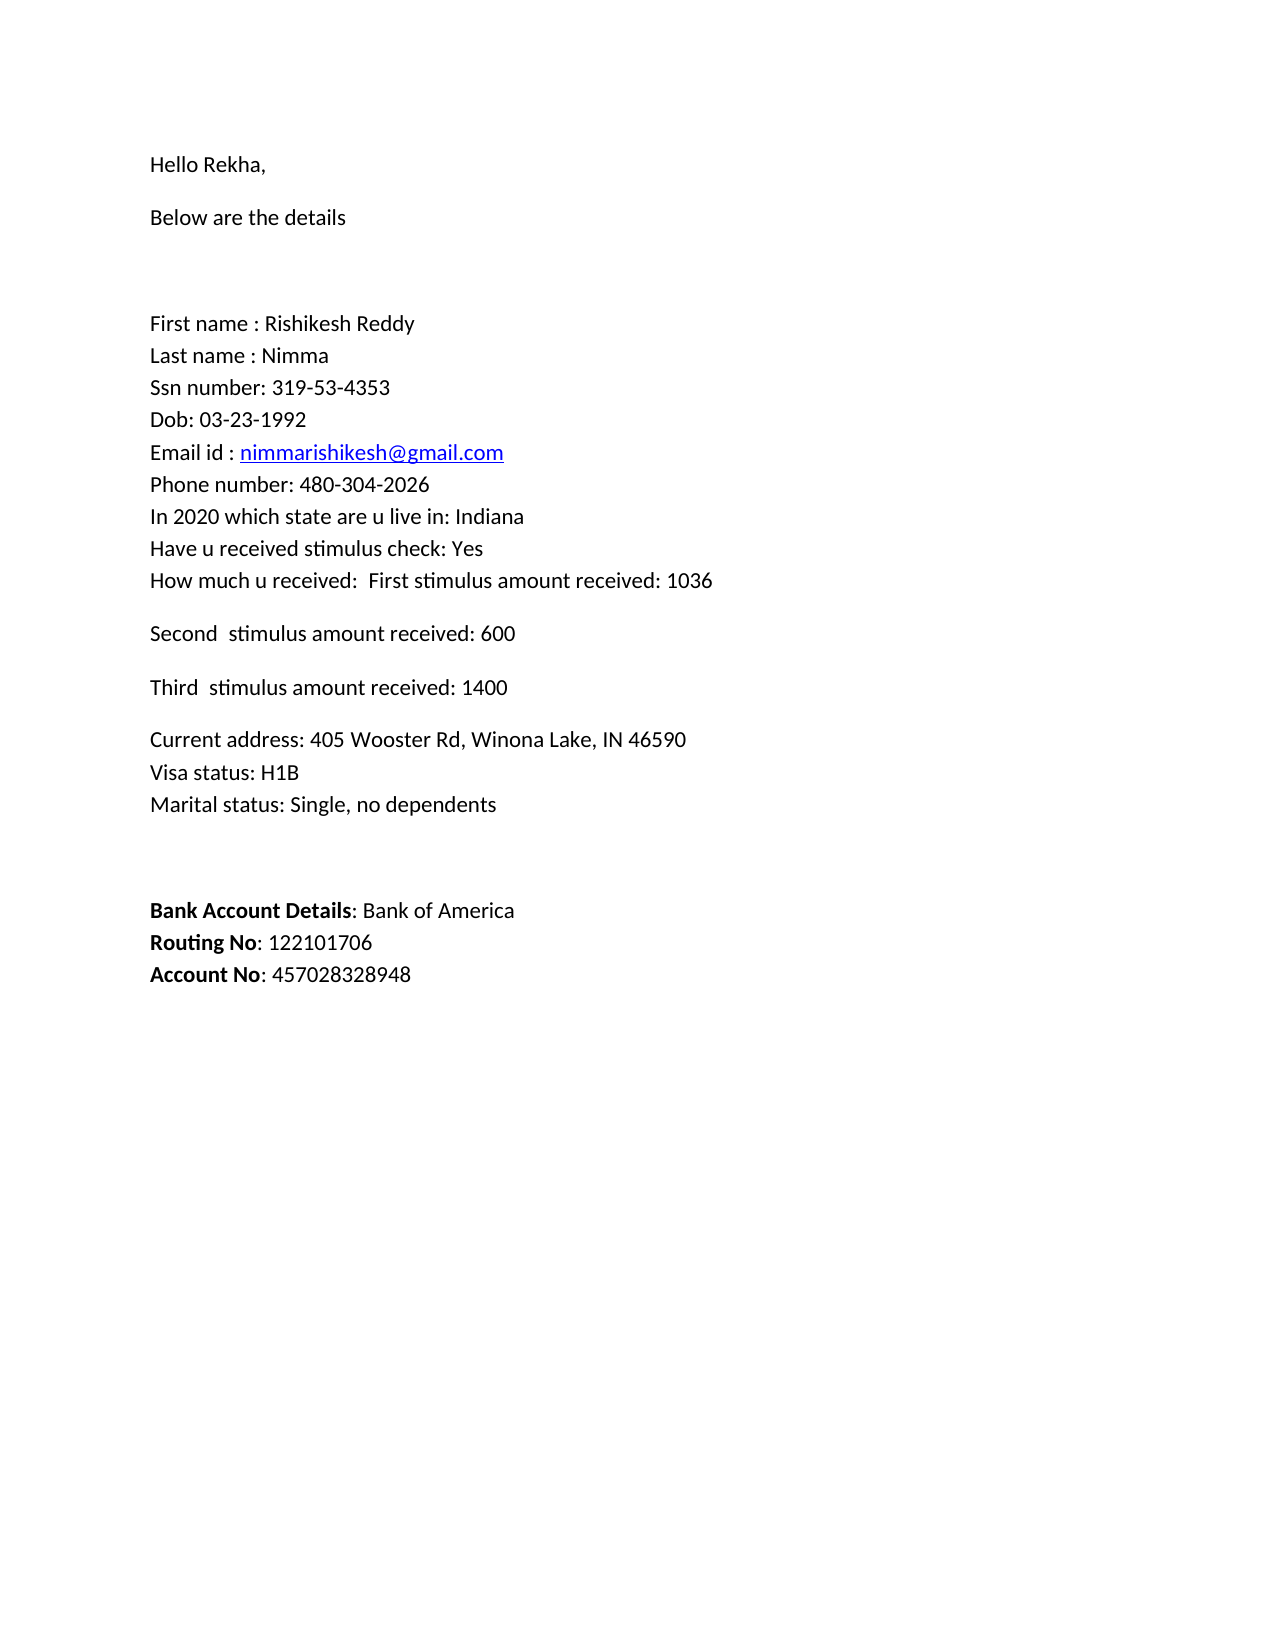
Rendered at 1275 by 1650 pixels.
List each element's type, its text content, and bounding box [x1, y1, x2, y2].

text Below are the details [150, 203, 1125, 231]
text Second stimulus amount received: 600 [150, 619, 1125, 648]
text First name : Rishikesh Reddy Last name : Nimma Ssn number: 319-53-4353 Dob: 03-23-1992 Email id : nimmarishikesh@gmail.com Phone number: 480-304-2026 In 2020 which state are u live in: Indiana Have u received stimulus check: Yes How much u received: First stimulus amount received: 1036 [150, 309, 1125, 594]
text Hello Rekha, [150, 150, 1125, 178]
text Third stimulus amount received: 1400 [150, 673, 1125, 701]
text Current address: 405 Wooster Rd, Winona Lake, IN 46590 Visa status: H1B Marital status: Single, no dependents [150, 726, 1125, 818]
text Bank Account Details: Bank of America Routing No: 122101706 Account No: 457028328948 [150, 896, 1125, 988]
